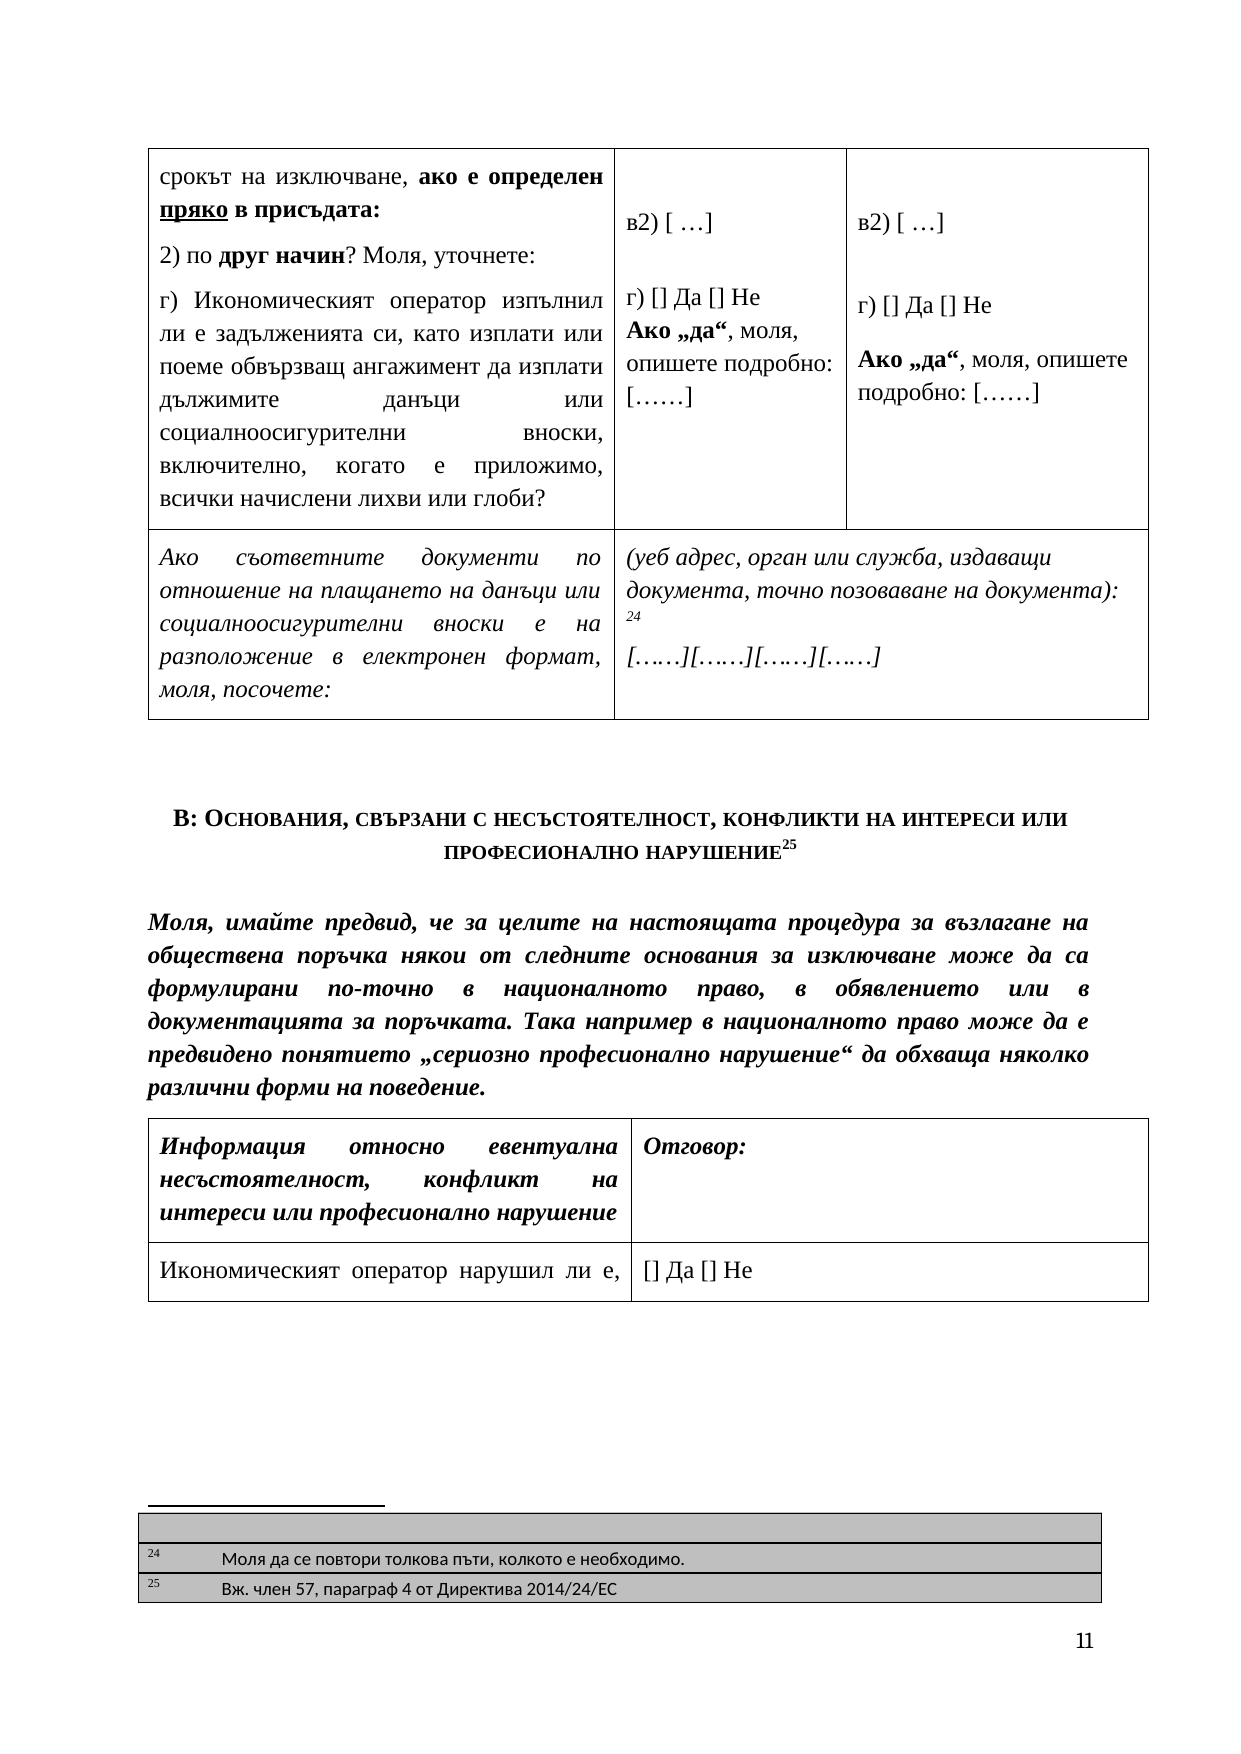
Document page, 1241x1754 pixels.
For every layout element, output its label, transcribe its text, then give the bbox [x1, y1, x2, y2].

table_cell [] Да [] Не [632, 1243, 1148, 1301]
table_header Отговор: [632, 1119, 1148, 1242]
text Моля, имайте предвид, че за целите на настоящата процедура за възлагане на обществена поръчка някои от следните основания за изключване може да са формулирани по-точно в националното право, в обявлението или в документацията за поръчката. Така например в националното право може да е предвидено понятието „сериозно професионално нарушение“ да обхваща няколко различни форми на поведение. [148, 907, 1093, 1101]
text В: Основания, свързани с несъстоятелност, конфликти на интереси или професионално нарушение [148, 803, 1093, 865]
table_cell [615, 149, 846, 528]
table_cell (уеб адрес, орган или служба, издаващи документа, точно позоваване на документа): [……][……][……][……] [615, 530, 1148, 719]
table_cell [847, 149, 1148, 528]
table_cell Ако съответните документи по отношение на плащането на данъци или социалноосигурителни вноски е на разположение в електронен формат, моля, посочете: [149, 530, 614, 719]
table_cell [149, 1243, 631, 1301]
table_header Информация относно евентуална несъстоятелност, конфликт на интереси или професионално нарушение [149, 1119, 631, 1242]
